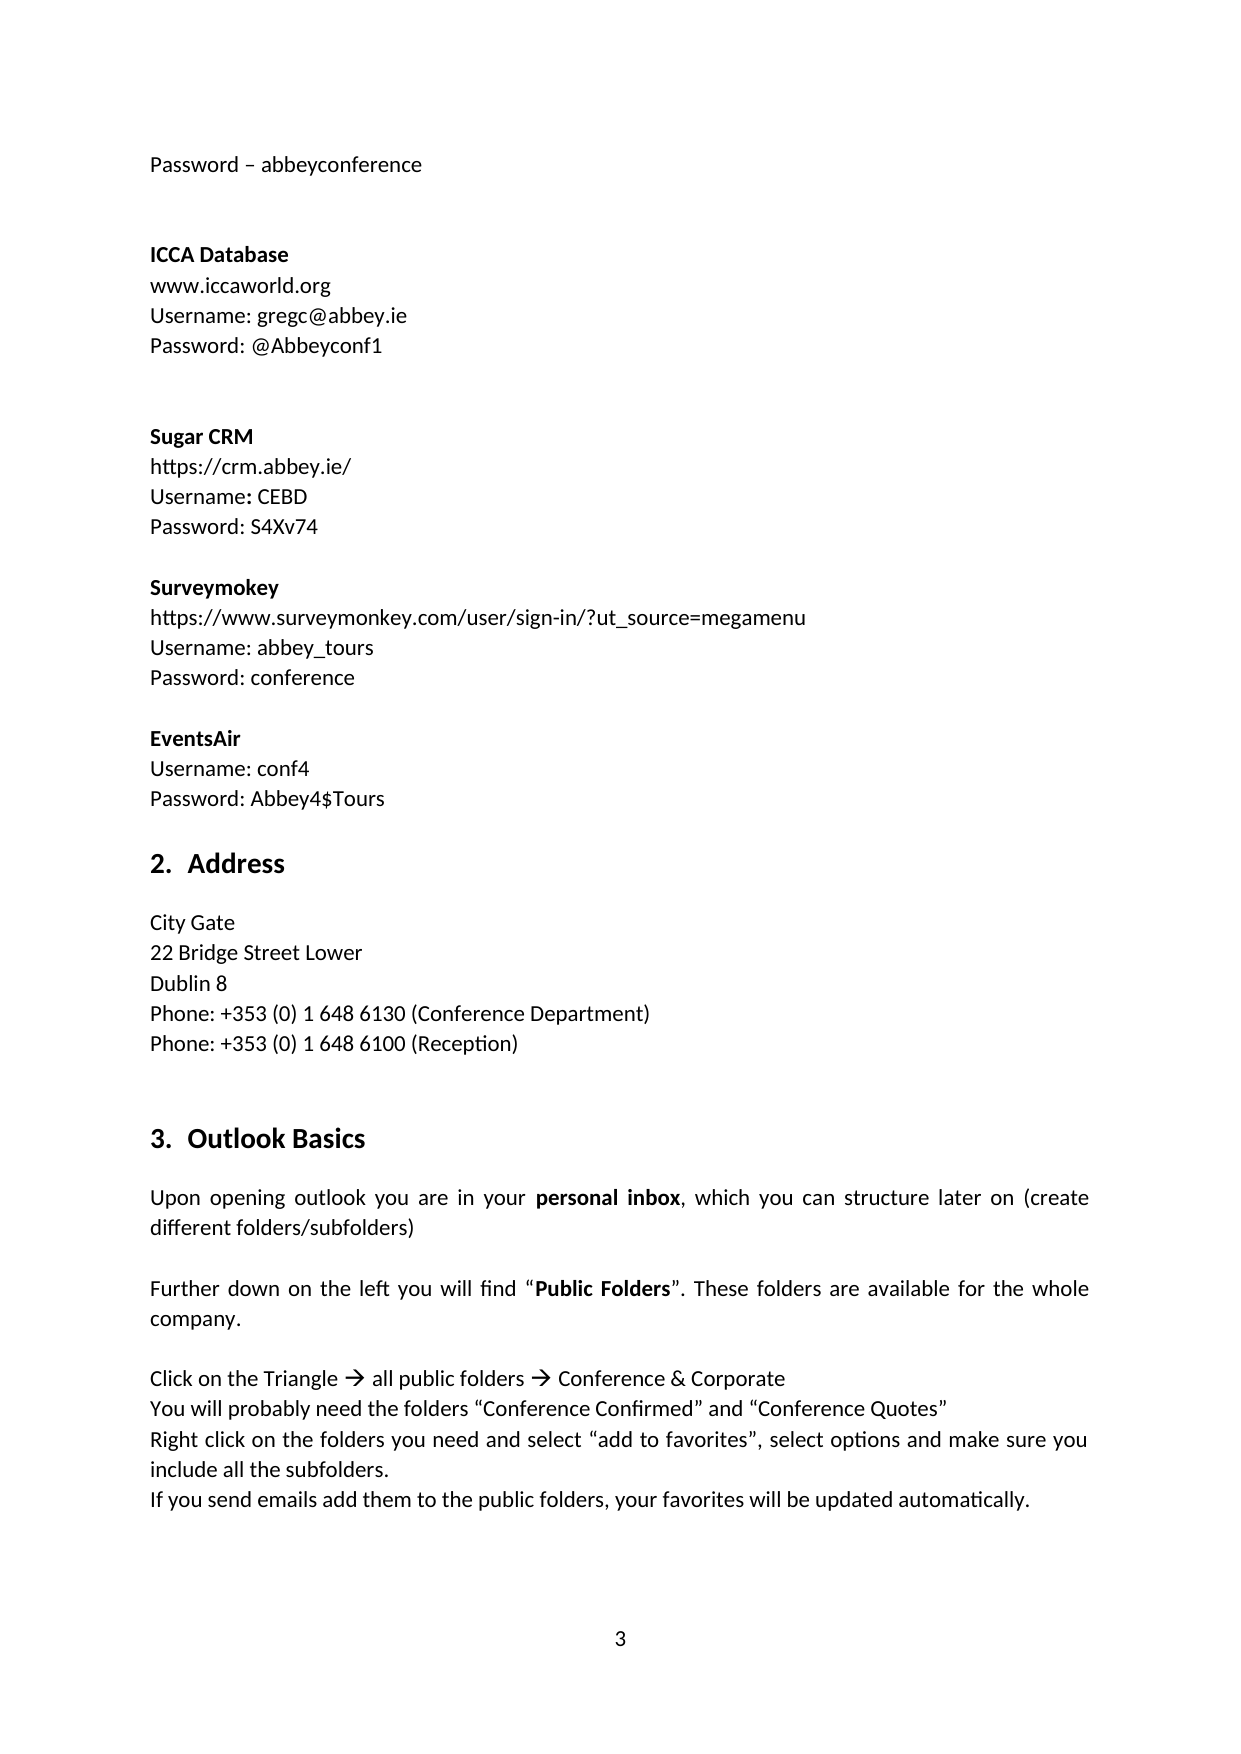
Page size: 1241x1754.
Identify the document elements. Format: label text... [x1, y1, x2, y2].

text Upon opening outlook you are in your personal inbox, which you can structure later on (create different folders/subfolders) [150, 1183, 1090, 1241]
text Password: Abbey4$Tours [150, 784, 1090, 812]
text Sugar CRM [150, 422, 1090, 450]
text Password: conference [150, 663, 1090, 692]
text ICCA Database [150, 241, 1090, 269]
list If you send emails add them to the public folders, your favorites will be updated automatically. [150, 1485, 1090, 1513]
text Password: S4Xv74 [150, 512, 1090, 541]
text www.iccaworld.org [150, 271, 1090, 299]
text Username: CEBD [150, 482, 1090, 510]
text Username: gregc@abbey.ie [150, 301, 1090, 329]
text Username: conf4 [150, 754, 1090, 782]
text EventsAir [150, 724, 1090, 752]
text Phone: +353 (0) 1 648 6100 (Reception) [150, 1029, 1090, 1057]
subtitle Outlook Basics [150, 1120, 1090, 1155]
list Further down on the left you will find “Public Folders”. These folders are available for the whole company. [150, 1274, 1090, 1332]
text Phone: +353 (0) 1 648 6130 (Conference Department) [150, 999, 1090, 1027]
text https://crm.abbey.ie/ [150, 452, 1090, 480]
text City Gate [150, 908, 1090, 936]
list You will probably need the folders “Conference Confirmed” and “Conference Quotes” [150, 1394, 1090, 1423]
list Click on the Triangle all public folders Conference & Corporate [150, 1364, 1090, 1392]
list Right click on the folders you need and select “add to favorites”, select options and make sure you include all the subfolders. [150, 1425, 1090, 1483]
text Dublin 8 [150, 969, 1090, 997]
subtitle Address [150, 845, 1090, 880]
text 22 Bridge Street Lower [150, 938, 1090, 966]
text Password – abbeyconference [150, 150, 1090, 178]
text Password: @Abbeyconf1 [150, 331, 1090, 359]
text Username: abbey_tours [150, 633, 1090, 661]
text Surveymokey https://www.surveymonkey.com/user/sign-in/?ut_source=megamenu [150, 573, 1090, 631]
